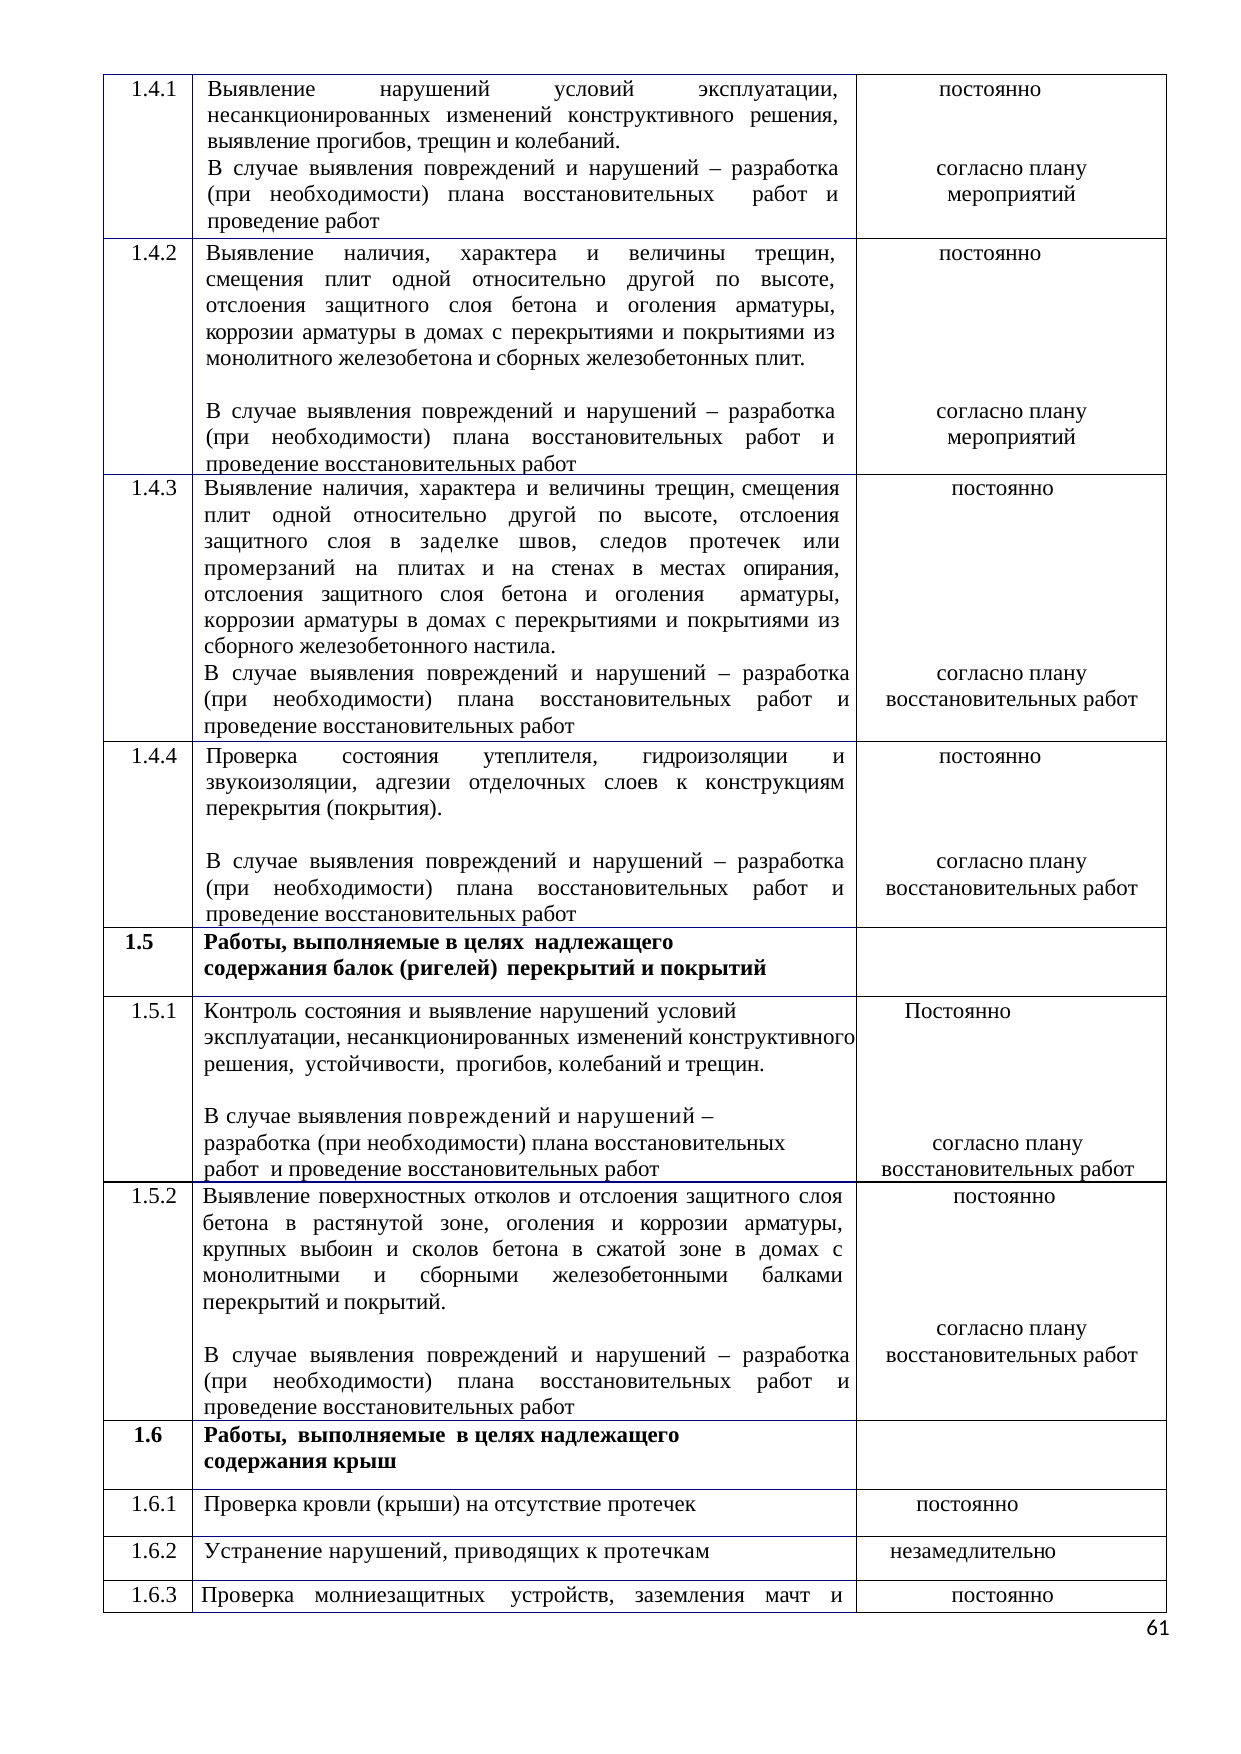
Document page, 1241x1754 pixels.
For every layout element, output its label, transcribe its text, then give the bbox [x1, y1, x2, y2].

table_cell 1.6.3 [104, 1581, 192, 1612]
table_cell Постоянно согласно плану восстановительных работ [857, 997, 1166, 1181]
table_cell 1.6 [104, 1421, 192, 1489]
table_cell 1.6.1 [104, 1490, 192, 1536]
table_cell Контроль состояния и выявление нарушений условий эксплуатации, несанкционированных изменений конструктивного решения, устойчивости, прогибов, колебаний и трещин. В случае выявления повреждений и нарушений – разработка (при необходимости) плана восстановительных работ и проведение восстановительных работ [193, 997, 856, 1181]
table_cell [857, 928, 1166, 996]
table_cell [857, 1581, 1166, 1612]
table_cell постоянно согласно плану мероприятий [857, 239, 1166, 473]
table_cell 1.4.2 [104, 239, 192, 473]
table_cell Выявление наличия, характера и величины трещин, смещения плит одной относительно другой по высоте, отслоения защитного слоя бетона и оголения арматуры, коррозии арматуры в домах с перекрытиями и покрытиями из монолитного железобетона и сборных железобетонных плит. В случае выявления повреждений и нарушений – разработка (при необходимости) плана восстановительных работ и проведение восстановительных работ [193, 239, 856, 473]
table_cell постоянно согласно плану восстановительных работ [857, 1183, 1166, 1420]
table_cell Работы, выполняемые в целях надлежащего содержания балок (ригелей) перекрытий и покрытий [193, 928, 856, 996]
table_cell постоянно согласно плану восстановительных работ [857, 475, 1166, 741]
table_cell постоянно согласно плану восстановительных работ [857, 742, 1166, 927]
table_cell Проверка кровли (крыши) на отсутствие протечек [193, 1490, 856, 1536]
table_cell постоянно [857, 1490, 1166, 1536]
table_cell Устранение нарушений, приводящих к протечкам [193, 1537, 856, 1580]
table_cell Выявление нарушений условий эксплуатации, несанкционированных изменений конструктивного решения, выявление прогибов, трещин и колебаний. В случае выявления повреждений и нарушений – разработка (при необходимости) плана восстановительных работ и проведение работ [193, 75, 856, 238]
table_cell 1.4.4 [104, 742, 192, 927]
table_cell незамедлительно [857, 1537, 1166, 1580]
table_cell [193, 1581, 856, 1612]
table_cell 1.5.1 [104, 997, 192, 1181]
table_cell Выявление наличия, характера и величины трещин, смещения плит одной относительно другой по высоте, отслоения защитного слоя в заделке швов, следов протечек или промерзаний на плитах и на стенах в местах опирания, отслоения защитного слоя бетона и оголения арматуры, коррозии арматуры в домах с перекрытиями и покрытиями из сборного железобетонного настила. В случае выявления повреждений и нарушений – разработка (при необходимости) плана восстановительных работ и проведение восстановительных работ [193, 475, 856, 741]
table_cell Выявление поверхностных отколов и отслоения защитного слоя бетона в растянутой зоне, оголения и коррозии арматуры, крупных выбоин и сколов бетона в сжатой зоне в домах с монолитными и сборными железобетонными балками перекрытий и покрытий. В случае выявления повреждений и нарушений – разработка (при необходимости) плана восстановительных работ и проведение восстановительных работ [193, 1183, 856, 1420]
table_cell 1.6.2 [104, 1537, 192, 1580]
table_cell Работы, выполняемые в целях надлежащего содержания крыш [193, 1421, 856, 1489]
table_cell 1.5 [104, 928, 192, 996]
table_cell 1.5.2 [104, 1183, 192, 1420]
table_cell 1.4.3 [104, 475, 192, 741]
table_cell Проверка состояния утеплителя, гидроизоляции и звукоизоляции, адгезии отделочных слоев к конструкциям перекрытия (покрытия). В случае выявления повреждений и нарушений – разработка (при необходимости) плана восстановительных работ и проведение восстановительных работ [193, 742, 856, 927]
table_cell 1.4.1 [104, 75, 192, 238]
table_cell постоянно согласно плану мероприятий [857, 75, 1166, 238]
table_cell [857, 1421, 1166, 1489]
